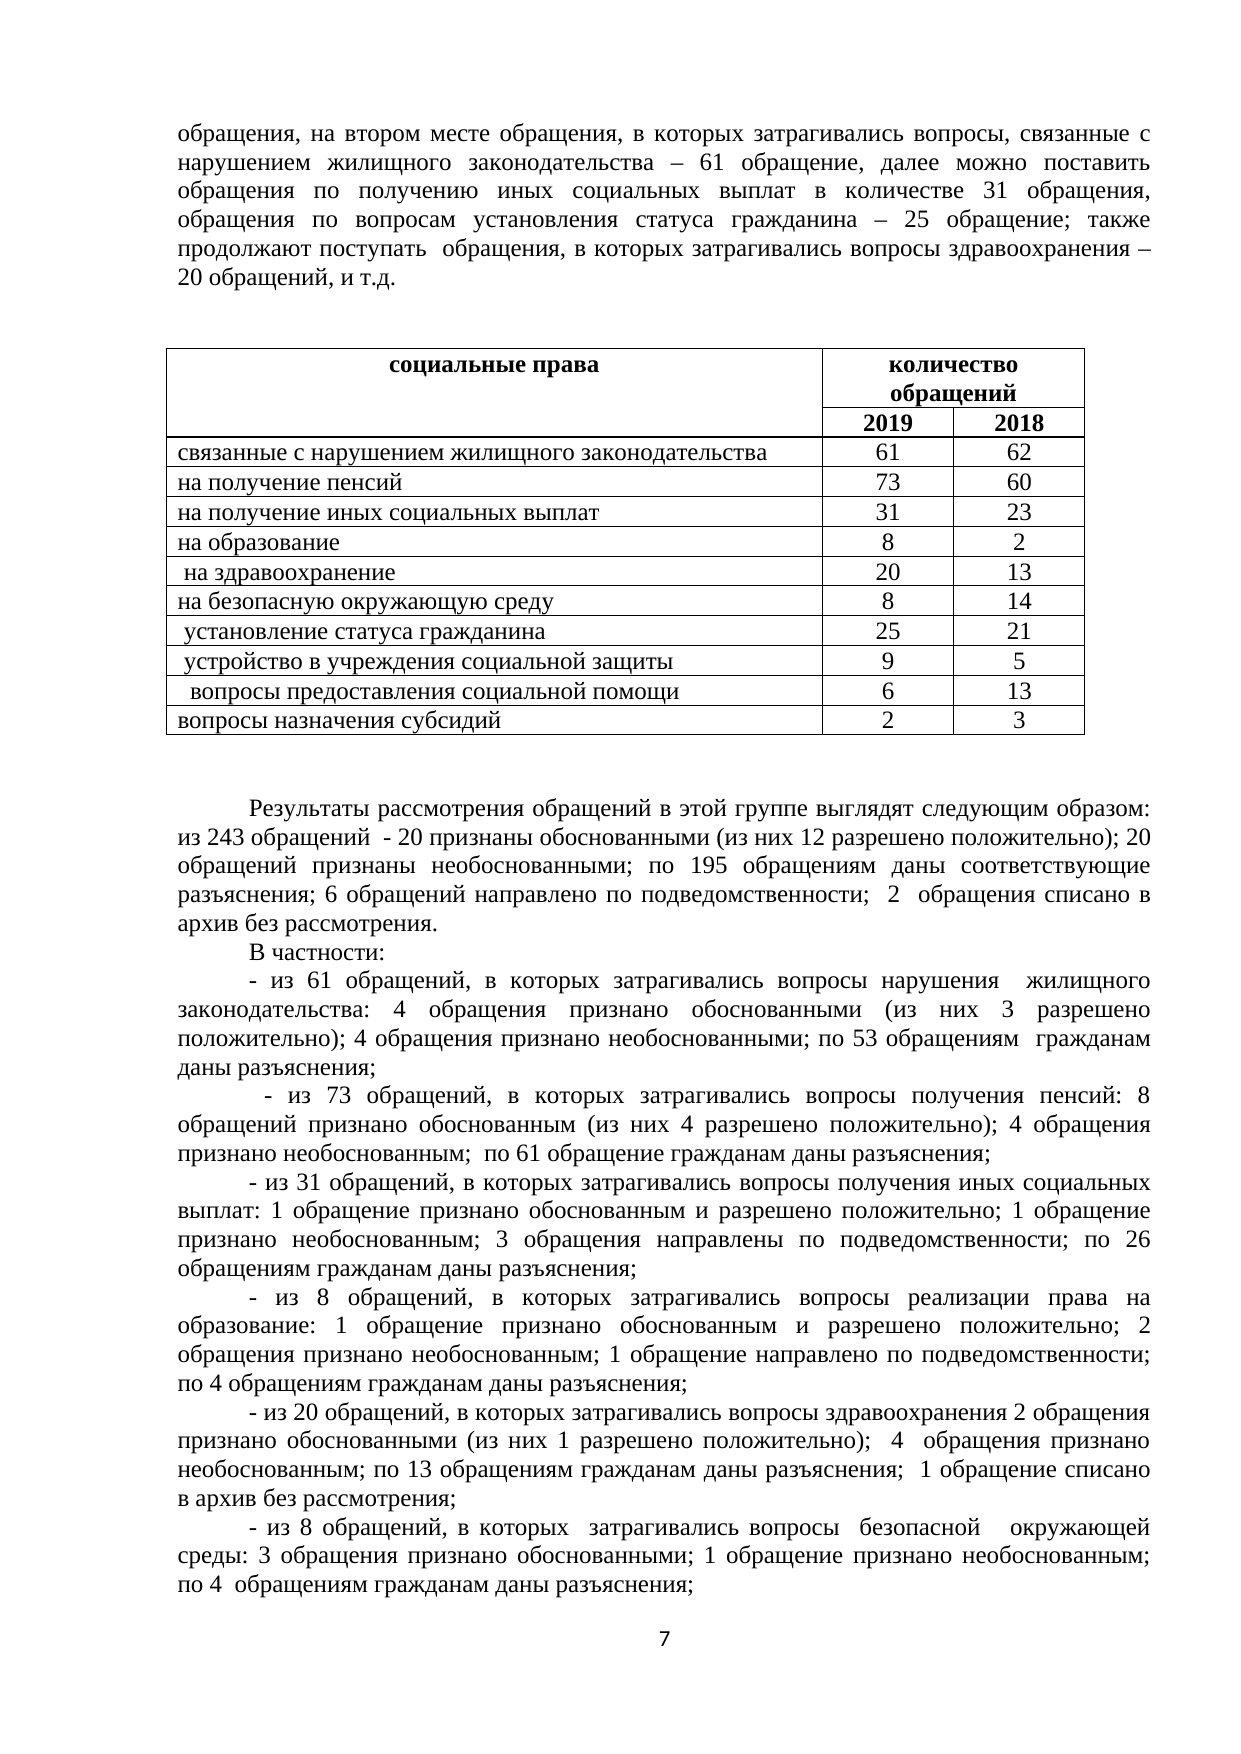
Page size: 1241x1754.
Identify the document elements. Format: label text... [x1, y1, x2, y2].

table_cell 31 [823, 497, 953, 526]
text - из 8 обращений, в которых затрагивались вопросы безопасной окружающей среды: 3 обращения признано обоснованными; 1 обращение признано необоснованным; по 4 обращениям гражданам даны разъяснения; [177, 1512, 1152, 1598]
table_cell 9 [823, 646, 953, 675]
table_cell 2 [823, 706, 953, 734]
table_cell 13 [954, 557, 1084, 585]
table_header количество обращений [823, 349, 1084, 407]
text В частности: [177, 937, 1152, 965]
table_cell 8 [823, 586, 953, 615]
table_cell 6 [823, 676, 953, 704]
table_cell 3 [954, 706, 1084, 734]
table_cell 60 [954, 467, 1084, 496]
table_cell 2 [954, 527, 1084, 556]
table_cell 21 [954, 616, 1084, 645]
table_cell 23 [954, 497, 1084, 526]
table_cell на здравоохранение [167, 557, 822, 585]
table_cell 2018 [954, 408, 1084, 436]
table_cell 20 [823, 557, 953, 585]
table_cell устройство в учреждения социальной защиты [167, 646, 822, 675]
table_cell 73 [823, 467, 953, 496]
table_cell 61 [823, 438, 953, 466]
text - из 8 обращений, в которых затрагивались вопросы реализации права на образование: 1 обращение признано обоснованным и разрешено положительно; 2 обращения признано необоснованным; 1 обращение направлено по подведомственности; по 4 обращениям гражданам даны разъяснения; [177, 1282, 1152, 1397]
table_cell 13 [954, 676, 1084, 704]
table_cell 25 [823, 616, 953, 645]
table_cell на безопасную окружающую среду [167, 586, 822, 615]
table_cell 2019 [823, 408, 953, 436]
text - из 61 обращений, в которых затрагивались вопросы нарушения жилищного законодательства: 4 обращения признано обоснованными (из них 3 разрешено положительно); 4 обращения признано необоснованными; по 53 обращениям гражданам даны разъяснения; [177, 965, 1152, 1080]
table_cell на получение иных социальных выплат [167, 497, 822, 526]
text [177, 118, 1152, 291]
table_cell 62 [954, 438, 1084, 466]
table_cell вопросы назначения субсидий [167, 706, 822, 734]
text Результаты рассмотрения обращений в этой группе выглядят следующим образом: из 243 обращений - 20 признаны обоснованными (из них 12 разрешено положительно); 20 обращений признаны необоснованными; по 195 обращениям даны соответствующие разъяснения; 6 обращений направлено по подведомственности; 2 обращения списано в архив без рассмотрения. [177, 793, 1152, 937]
table_cell 8 [823, 527, 953, 556]
table_cell вопросы предоставления социальной помощи [167, 676, 822, 704]
text - из 31 обращений, в которых затрагивались вопросы получения иных социальных выплат: 1 обращение признано обоснованным и разрешено положительно; 1 обращение признано необоснованным; 3 обращения направлены по подведомственности; по 26 обращениям гражданам даны разъяснения; [177, 1167, 1152, 1282]
table_cell на получение пенсий [167, 467, 822, 496]
text - из 73 обращений, в которых затрагивались вопросы получения пенсий: 8 обращений признано обоснованным (из них 4 разрешено положительно); 4 обращения признано необоснованным; по 61 обращение гражданам даны разъяснения; [177, 1080, 1152, 1167]
table_cell 5 [954, 646, 1084, 675]
table_cell установление статуса гражданина [167, 616, 822, 645]
table_cell на образование [167, 527, 822, 556]
text - из 20 обращений, в которых затрагивались вопросы здравоохранения 2 обращения признано обоснованными (из них 1 разрешено положительно); 4 обращения признано необоснованным; по 13 обращениям гражданам даны разъяснения; 1 обращение списано в архив без рассмотрения; [177, 1397, 1152, 1512]
table_cell связанные с нарушением жилищного законодательства [167, 438, 822, 466]
table_header социальные права [167, 349, 822, 436]
table_cell 14 [954, 586, 1084, 615]
